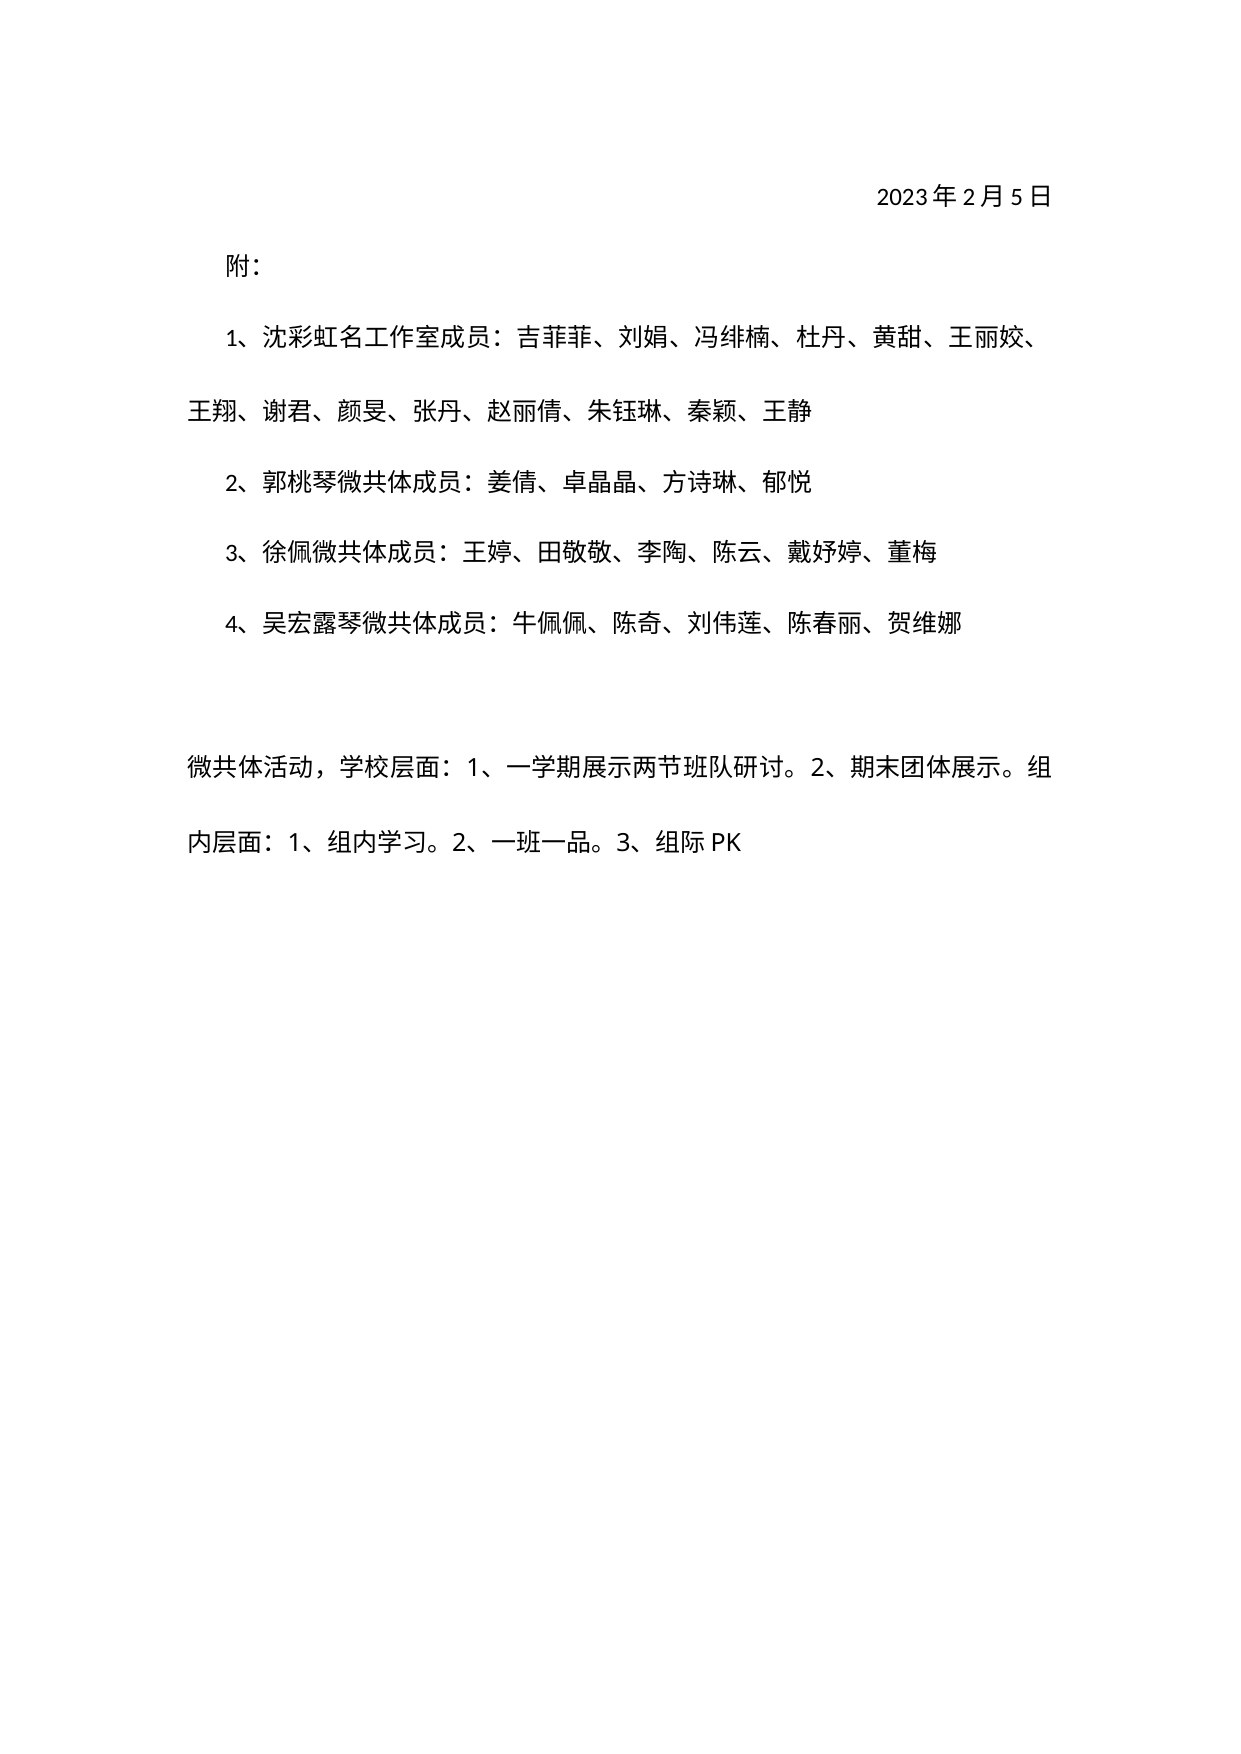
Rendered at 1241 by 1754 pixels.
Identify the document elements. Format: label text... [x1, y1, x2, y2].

list 吴宏露琴微共体成员：牛佩佩、陈奇、刘伟莲、陈春丽、贺维娜 [187, 589, 1053, 654]
list 徐佩微共体成员：王婷、田敬敬、李陶、陈云、戴妤婷、董梅 [187, 518, 1053, 583]
list 微共体活动，学校层面：1、一学期展示两节班队研讨。2、期末团体展示。组内层面：1、组内学习。2、一班一品。3、组际PK [187, 733, 1053, 873]
list 郭桃琴微共体成员：姜倩、卓晶晶、方诗琳、郁悦 [187, 448, 1053, 513]
list 沈彩虹名工作室成员：吉菲菲、刘娟、冯绯楠、杜丹、黄甜、王丽姣、王翔、谢君、颜旻、张丹、赵丽倩、朱钰琳、秦颖、王静 [187, 303, 1053, 442]
text 附： [187, 232, 1053, 297]
text 2023年2月5日 [187, 162, 1053, 227]
